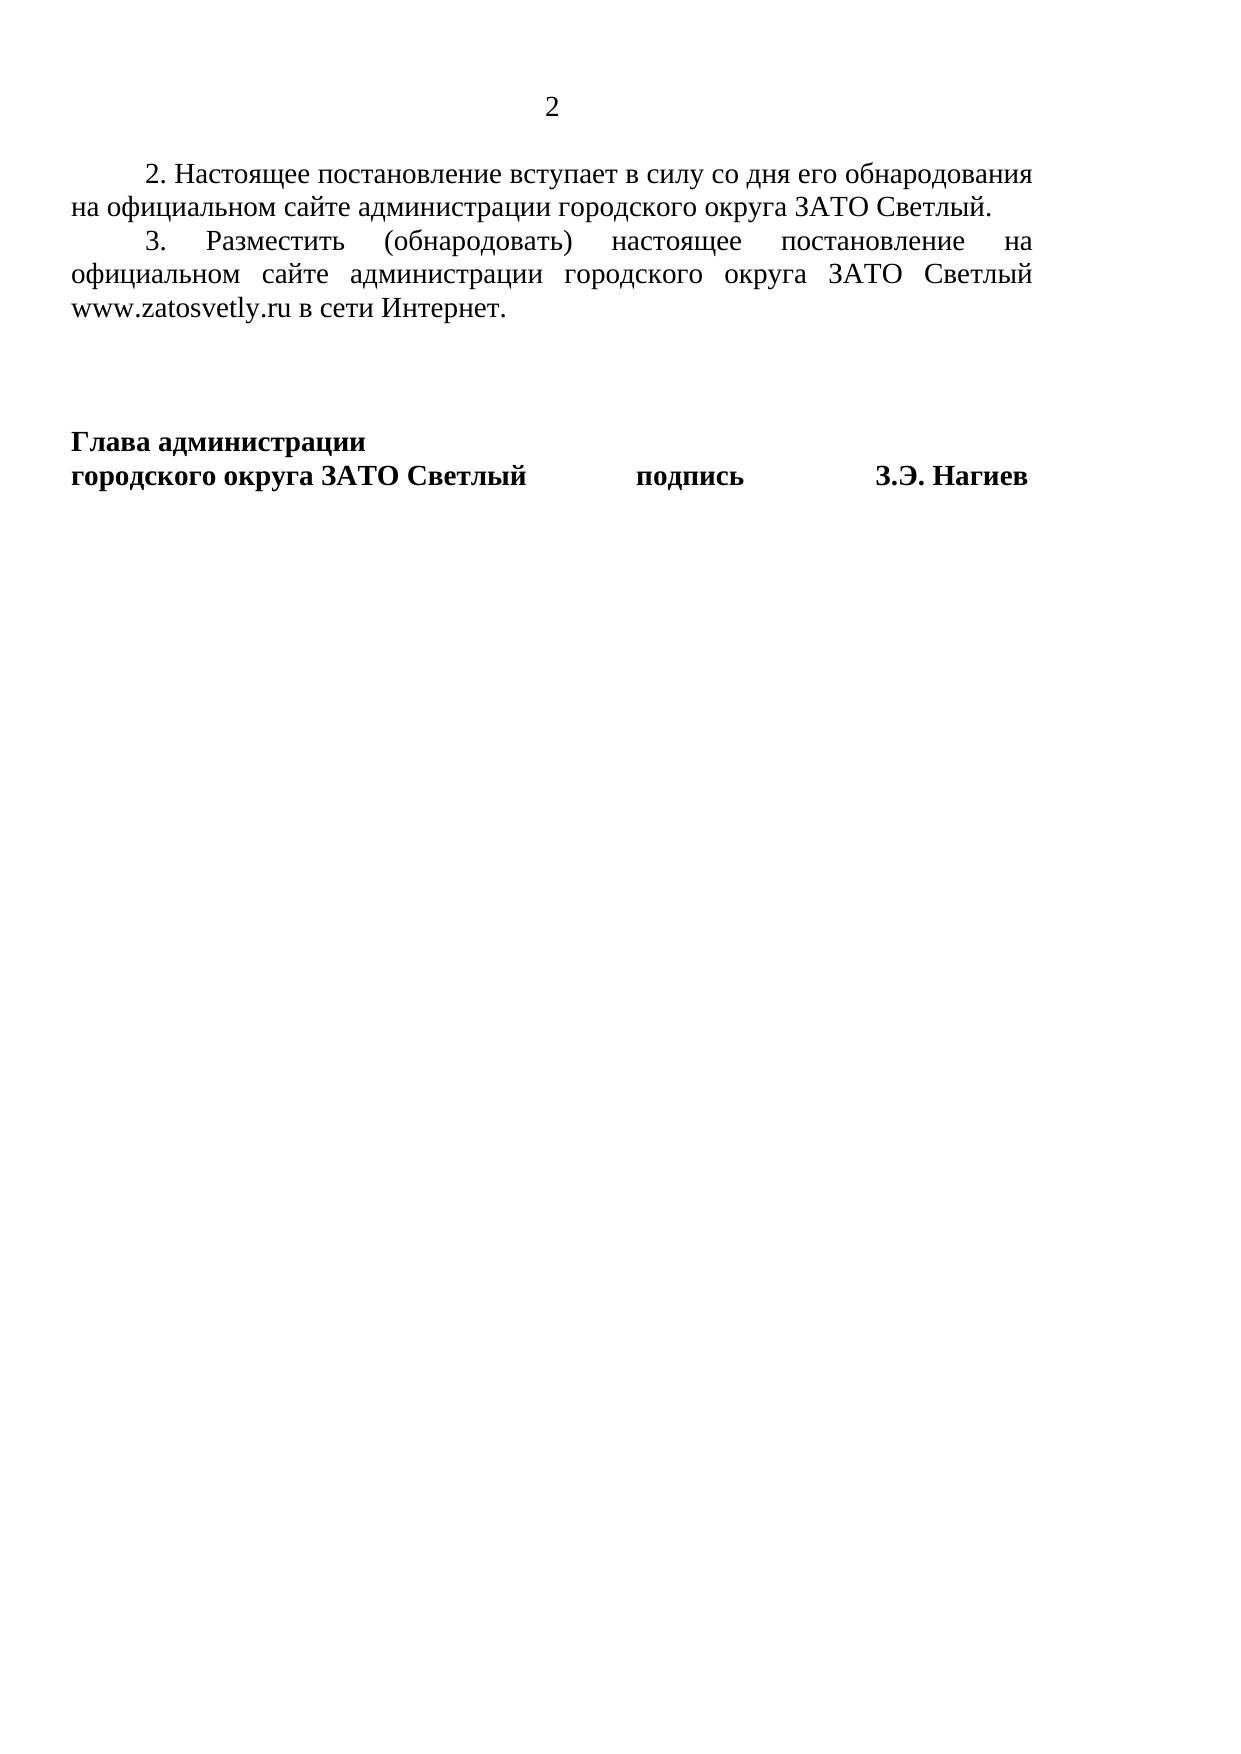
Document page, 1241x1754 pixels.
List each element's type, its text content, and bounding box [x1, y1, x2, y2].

text 3. Разместить (обнародовать) настоящее постановление на официальном сайте администрации городского округа ЗАТО Светлый www.zatosvetly.ru в сети Интернет. [71, 223, 1033, 323]
text городского округа ЗАТО Светлый подпись З.Э. Нагиев [71, 458, 1033, 491]
text Глава администрации [71, 424, 1033, 458]
text 2. Настоящее постановление вступает в силу со дня его обнародования на официальном сайте администрации городского округа ЗАТО Светлый. [71, 156, 1033, 223]
text 2 [71, 89, 1033, 122]
